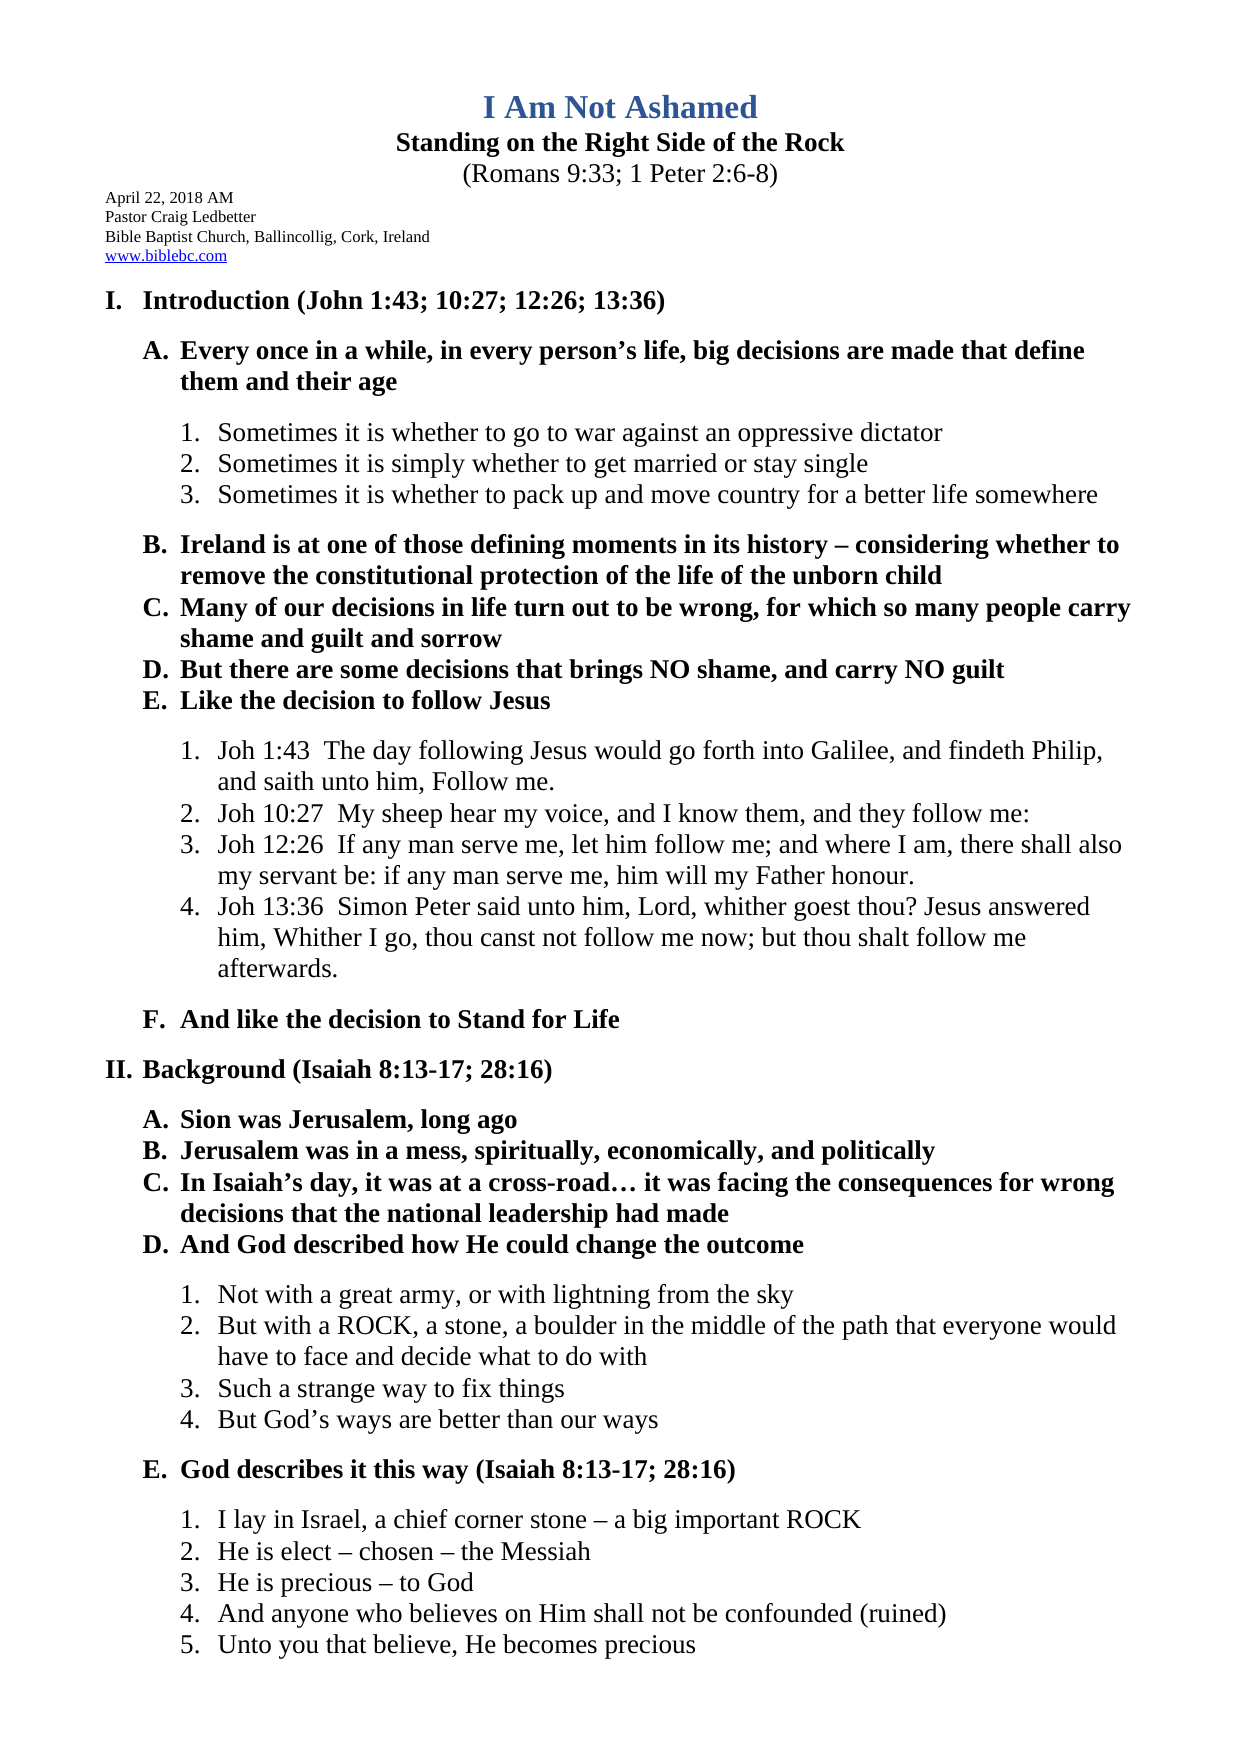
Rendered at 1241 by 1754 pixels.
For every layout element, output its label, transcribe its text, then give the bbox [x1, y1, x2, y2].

list In Isaiah’s day, it was at a cross-road… it was facing the consequences for wrong decisions that the national leadership had made [142, 1166, 1135, 1228]
list Sometimes it is whether to pack up and move country for a better life somewhere [180, 478, 1135, 509]
list Background (Isaiah 8:13-17; 28:16) [105, 1053, 1135, 1084]
list He is precious – to God [180, 1566, 1135, 1597]
list He is elect – chosen – the Messiah [180, 1534, 1135, 1566]
list God describes it this way (Isaiah 8:13-17; 28:16) [142, 1453, 1135, 1484]
text Standing on the Right Side of the Rock [105, 126, 1135, 157]
list Ireland is at one of those defining moments in its history – considering whether to remove the constitutional protection of the life of the unborn child [142, 528, 1135, 591]
list Unto you that believe, He becomes precious [180, 1628, 1135, 1659]
text www.biblebc.com [105, 246, 1135, 265]
list Every once in a while, in every person’s life, big decisions are made that define them and their age [142, 334, 1135, 397]
list Like the decision to follow Jesus [142, 684, 1135, 715]
list Joh 10:27 My sheep hear my voice, and I know them, and they follow me: [180, 797, 1135, 828]
list Sometimes it is simply whether to get married or stay single [180, 447, 1135, 478]
list Not with a great army, or with lightning from the sky [180, 1278, 1135, 1309]
list I lay in Israel, a chief corner stone – a big important ROCK [180, 1503, 1135, 1534]
list And anyone who believes on Him shall not be confounded (ruined) [180, 1597, 1135, 1628]
list But God’s ways are better than our ways [180, 1403, 1135, 1434]
list Joh 1:43 The day following Jesus would go forth into Galilee, and findeth Philip, and saith unto him, Follow me. [180, 734, 1135, 797]
list And like the decision to Stand for Life [142, 1003, 1135, 1034]
list But with a ROCK, a stone, a boulder in the middle of the path that everyone would have to face and decide what to do with [180, 1309, 1135, 1372]
subtitle I Am Not Ashamed [105, 87, 1135, 126]
list Jerusalem was in a mess, spiritually, economically, and politically [142, 1134, 1135, 1166]
list But there are some decisions that brings NO shame, and carry NO guilt [142, 653, 1135, 684]
list Joh 13:36 Simon Peter said unto him, Lord, whither goest thou? Jesus answered him, Whither I go, thou canst not follow me now; but thou shalt follow me afterwards. [180, 890, 1135, 983]
text April 22, 2018 AM [105, 188, 1135, 207]
text Pastor Craig Ledbetter [105, 207, 1135, 226]
text (Romans 9:33; 1 Peter 2:6-8) [105, 157, 1135, 188]
list Joh 12:26 If any man serve me, let him follow me; and where I am, there shall also my servant be: if any man serve me, him will my Father honour. [180, 828, 1135, 890]
list Such a strange way to fix things [180, 1372, 1135, 1403]
text Bible Baptist Church, Ballincollig, Cork, Ireland [105, 226, 1135, 246]
list Introduction (John 1:43; 10:27; 12:26; 13:36) [105, 284, 1135, 315]
list Sometimes it is whether to go to war against an oppressive dictator [180, 416, 1135, 447]
list And God described how He could change the outcome [142, 1228, 1135, 1259]
list Sion was Jerusalem, long ago [142, 1103, 1135, 1134]
list Many of our decisions in life turn out to be wrong, for which so many people carry shame and guilt and sorrow [142, 591, 1135, 653]
